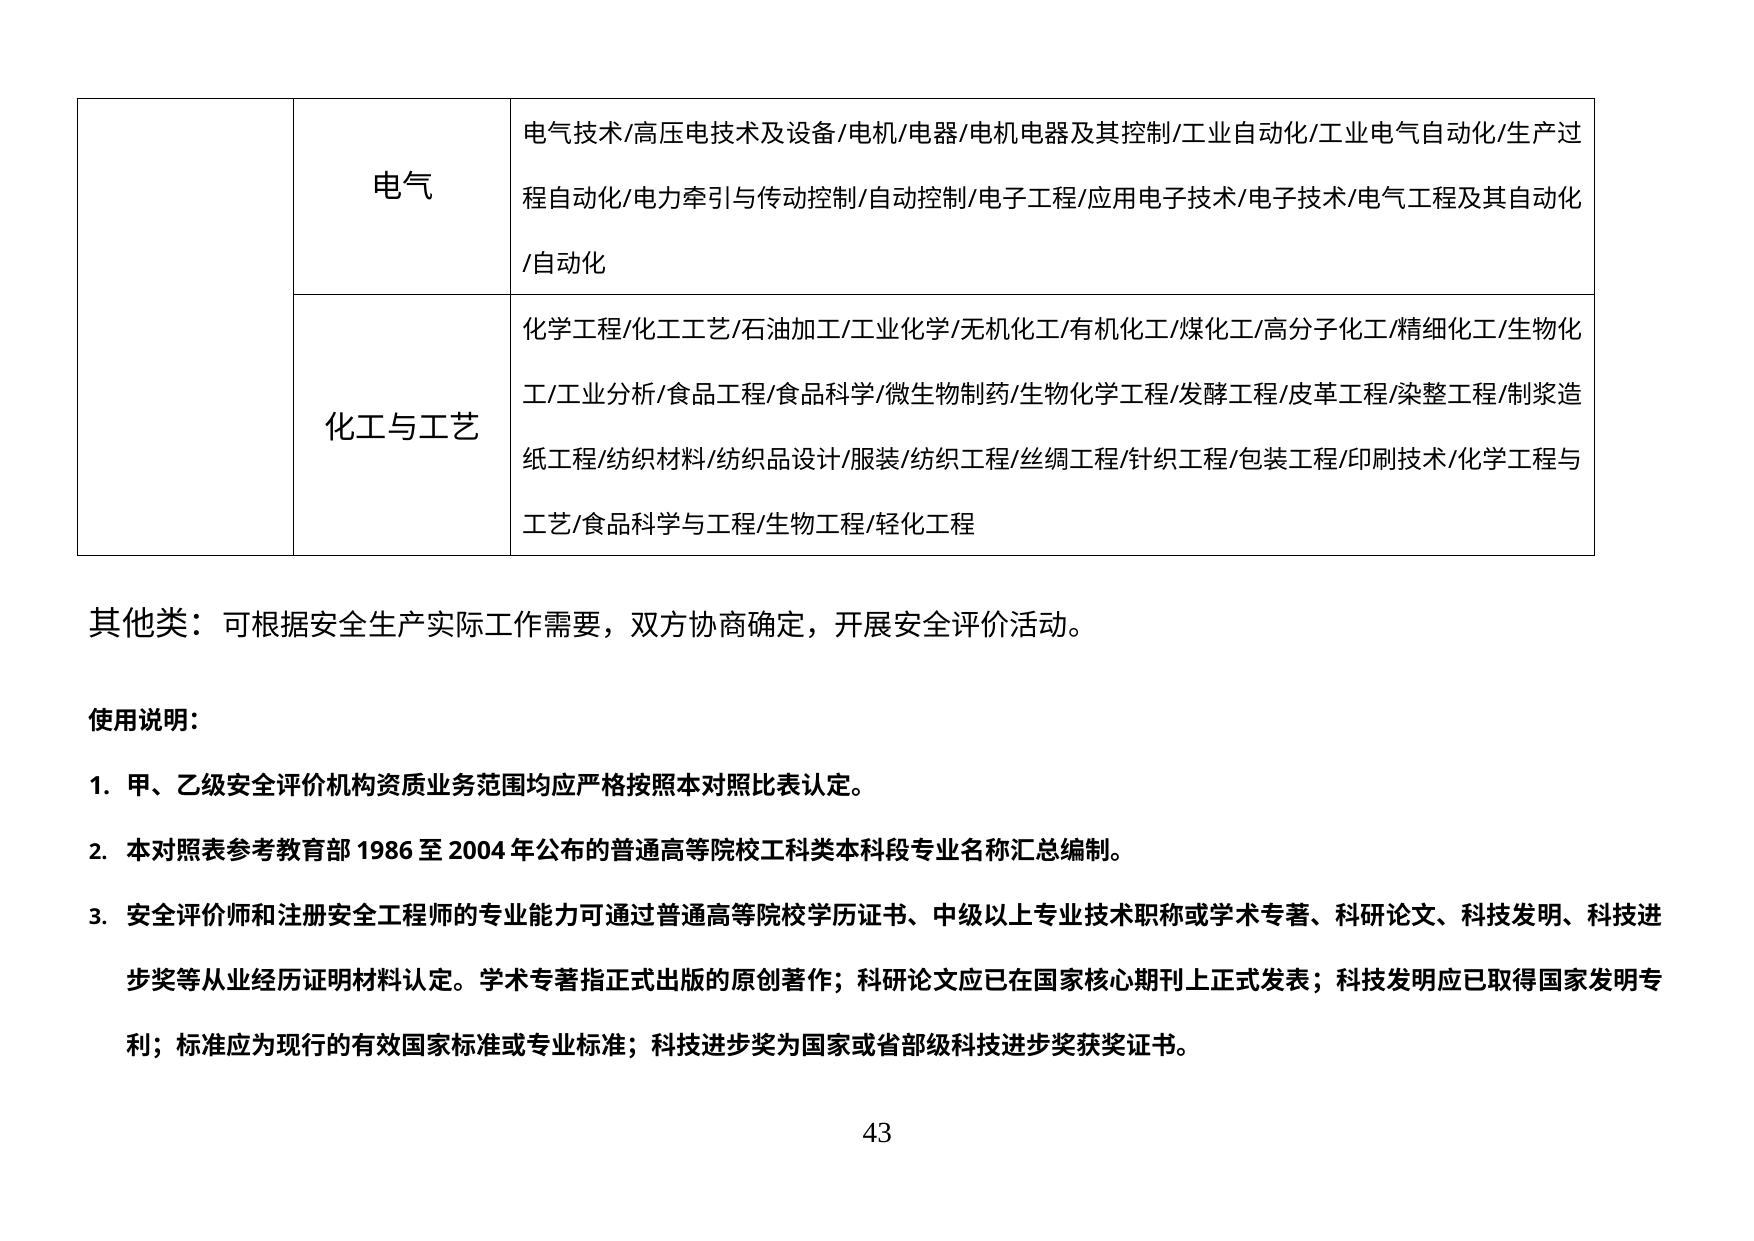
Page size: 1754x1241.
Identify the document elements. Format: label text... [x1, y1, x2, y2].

table_cell 电气 [294, 99, 510, 294]
table_cell 化学工程/化工工艺/石油加工/工业化学/无机化工/有机化工/煤化工/高分子化工/精细化工/生物化工/工业分析/食品工程/食品科学/微生物制药/生物化学工程/发酵工程/皮革工程/染整工程/制浆造纸工程/纺织材料/纺织品设计/服装/纺织工程/丝绸工程/针织工程/包装工程/印刷技术/化学工程与工艺/食品科学与工程/生物工程/轻化工程 [511, 295, 1594, 555]
text 其他类：可根据安全生产实际工作需要，双方协商确定，开展安全评价活动。 [89, 589, 1665, 654]
text 使用说明： [89, 686, 1665, 751]
table_cell 电气技术/高压电技术及设备/电机/电器/电机电器及其控制/工业自动化/工业电气自动化/生产过程自动化/电力牵引与传动控制/自动控制/电子工程/应用电子技术/电子技术/电气工程及其自动化/自动化 [511, 99, 1594, 294]
list 本对照表参考教育部1986至2004年公布的普通高等院校工科类本科段专业名称汇总编制。 [89, 816, 1665, 881]
list 安全评价师和注册安全工程师的专业能力可通过普通高等院校学历证书、中级以上专业技术职称或学术专著、科研论文、科技发明、科技进步奖等从业经历证明材料认定。学术专著指正式出版的原创著作；科研论文应已在国家核心期刊上正式发表；科技发明应已取得国家发明专利；标准应为现行的有效国家标准或专业标准；科技进步奖为国家或省部级科技进步奖获奖证书。 [89, 881, 1665, 1076]
table_cell 化工与工艺 [294, 295, 510, 555]
list 甲、乙级安全评价机构资质业务范围均应严格按照本对照比表认定。 [89, 751, 1665, 816]
